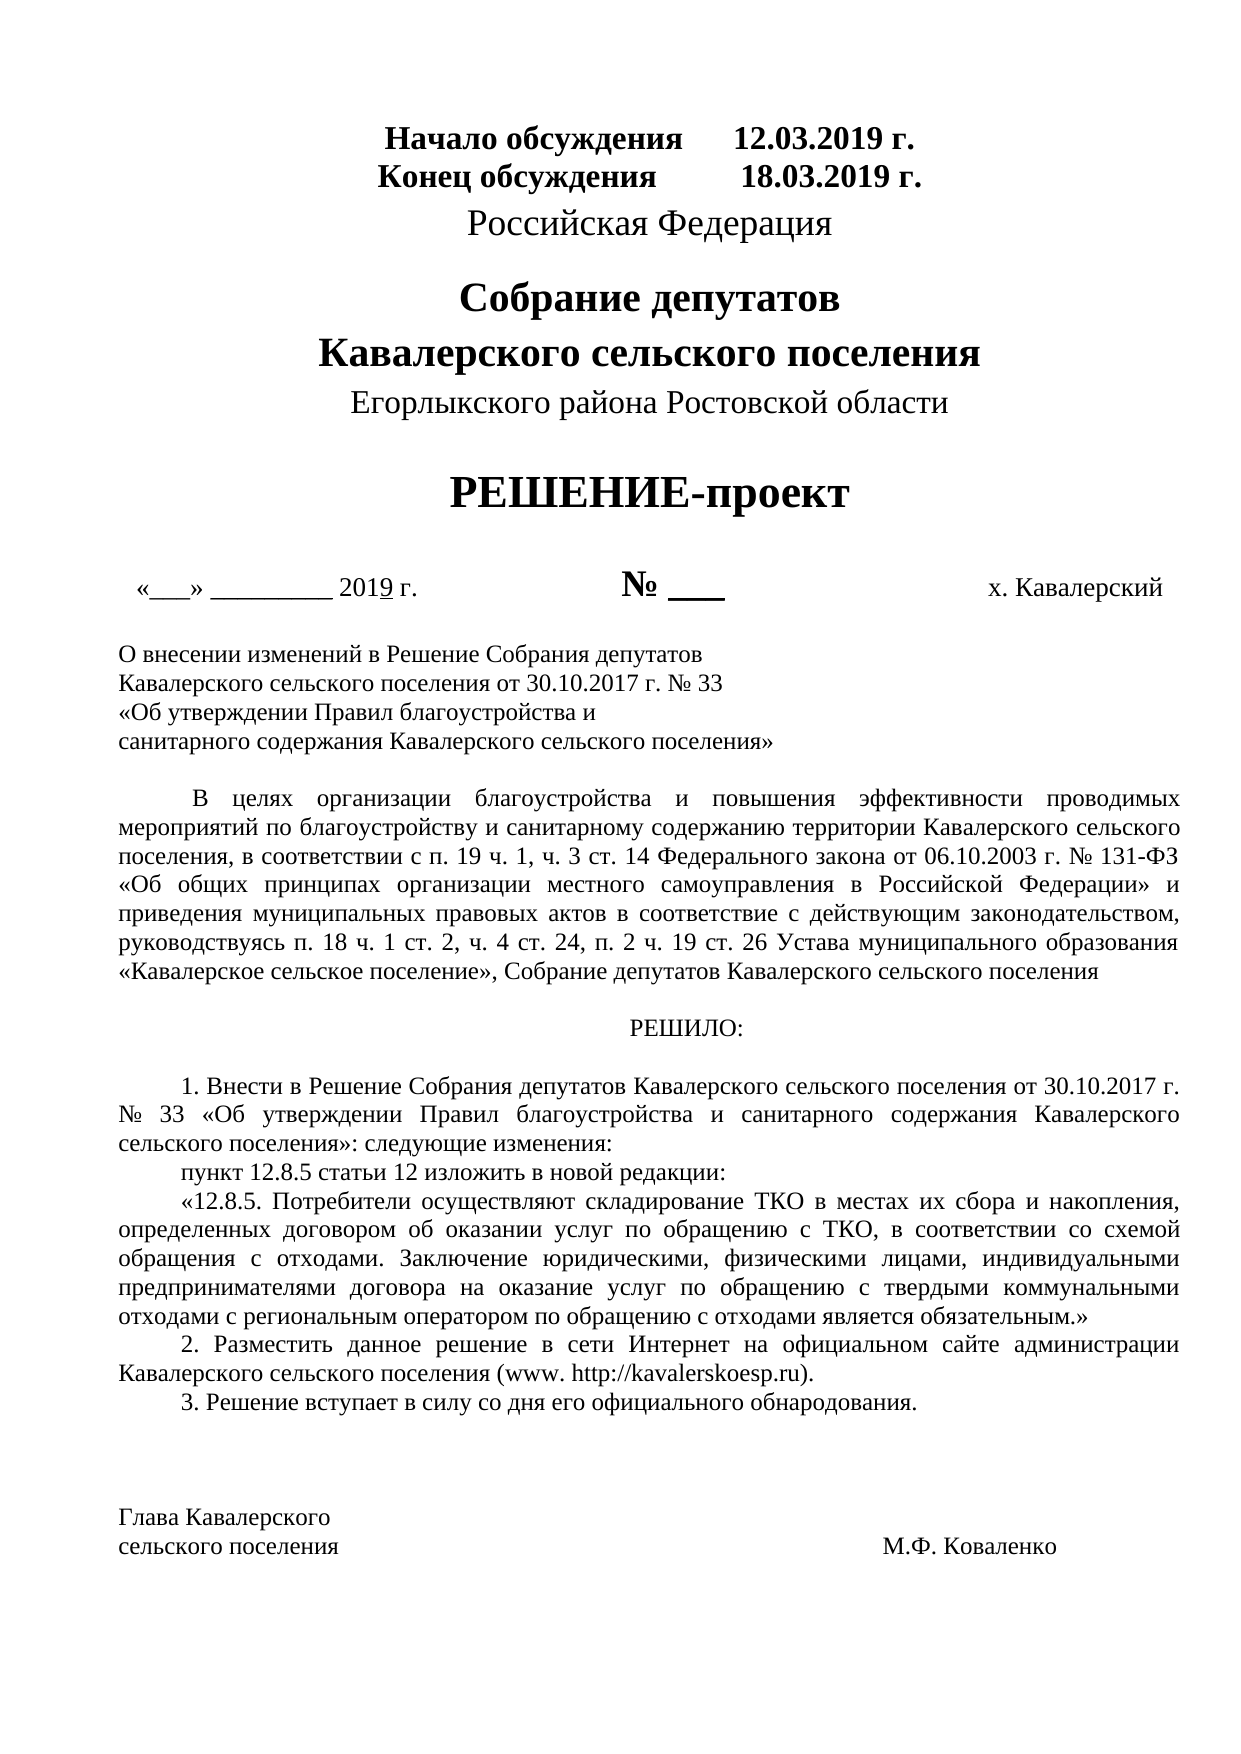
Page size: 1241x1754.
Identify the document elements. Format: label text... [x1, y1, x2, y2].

text 1. Внести в Решение Собрания депутатов Кавалерского сельского поселения от 30.10.2017 г. № 33 «Об утверждении Правил благоустройства и санитарного содержания Кавалерского сельского поселения»: следующие изменения: [118, 1071, 1181, 1157]
text Егорлыкского района Ростовской области [118, 382, 1181, 421]
text РЕШЕНИЕ-проект [118, 465, 1181, 518]
text санитарного содержания Кавалерского сельского поселения» [118, 726, 1181, 754]
text Конец обсуждения 18.03.2019 г. [118, 156, 1181, 195]
text В целях организации благоустройства и повышения эффективности проводимых мероприятий по благоустройству и санитарному содержанию территории Кавалерского сельского поселения, в соответствии с п. 19 ч. 1, ч. 3 ст. 14 Федерального закона от 06.10.2003 г. № 131-ФЗ «Об общих принципах организации местного самоуправления в Российской Федерации» и приведения муниципальных правовых актов в соответствие с действующим законодательством, руководствуясь п. 18 ч. 1 ст. 2, ч. 4 ст. 24, п. 2 ч. 19 ст. 26 Устава муниципального образования «Кавалерское сельское поселение», Собрание депутатов Кавалерского сельского поселения [118, 783, 1181, 984]
text «12.8.5. Потребители осуществляют складирование ТКО в местах их сбора и накопления, определенных договором об оказании услуг по обращению с ТКО, в соответствии со схемой обращения с отходами. Заключение юридическими, физическими лицами, индивидуальными предпринимателями договора на оказание услуг по обращению с твердыми коммунальными отходами с региональным оператором по обращению с отходами является обязательным.» [118, 1186, 1181, 1329]
text Кавалерского сельского поселения [118, 327, 1181, 375]
text 2. Разместить данное решение в сети Интернет на официальном сайте администрации Кавалерского сельского поселения (www. http://kavalerskoesp.ru). [118, 1329, 1181, 1387]
text сельского поселения М.Ф. Коваленко [118, 1531, 1181, 1559]
text «Об утверждении Правил благоустройства и [118, 697, 1181, 726]
text «___» _________ 2019 г. № ___ х. Кавалерский [118, 561, 1181, 604]
text 3. Решение вступает в силу со дня его официального обнародования. [118, 1387, 1181, 1416]
text О внесении изменений в Решение Собрания депутатов [118, 639, 1181, 668]
text РЕШИЛО: [118, 1013, 1181, 1042]
text пункт 12.8.5 статьи 12 изложить в новой редакции: [118, 1157, 1181, 1186]
text Российская Федерация [118, 201, 1181, 244]
text Глава Кавалерского [118, 1502, 1181, 1531]
text Начало обсуждения 12.03.2019 г. [118, 118, 1181, 156]
text Кавалерского сельского поселения от 30.10.2017 г. № 33 [118, 668, 1181, 697]
text Собрание депутатов [118, 272, 1181, 320]
